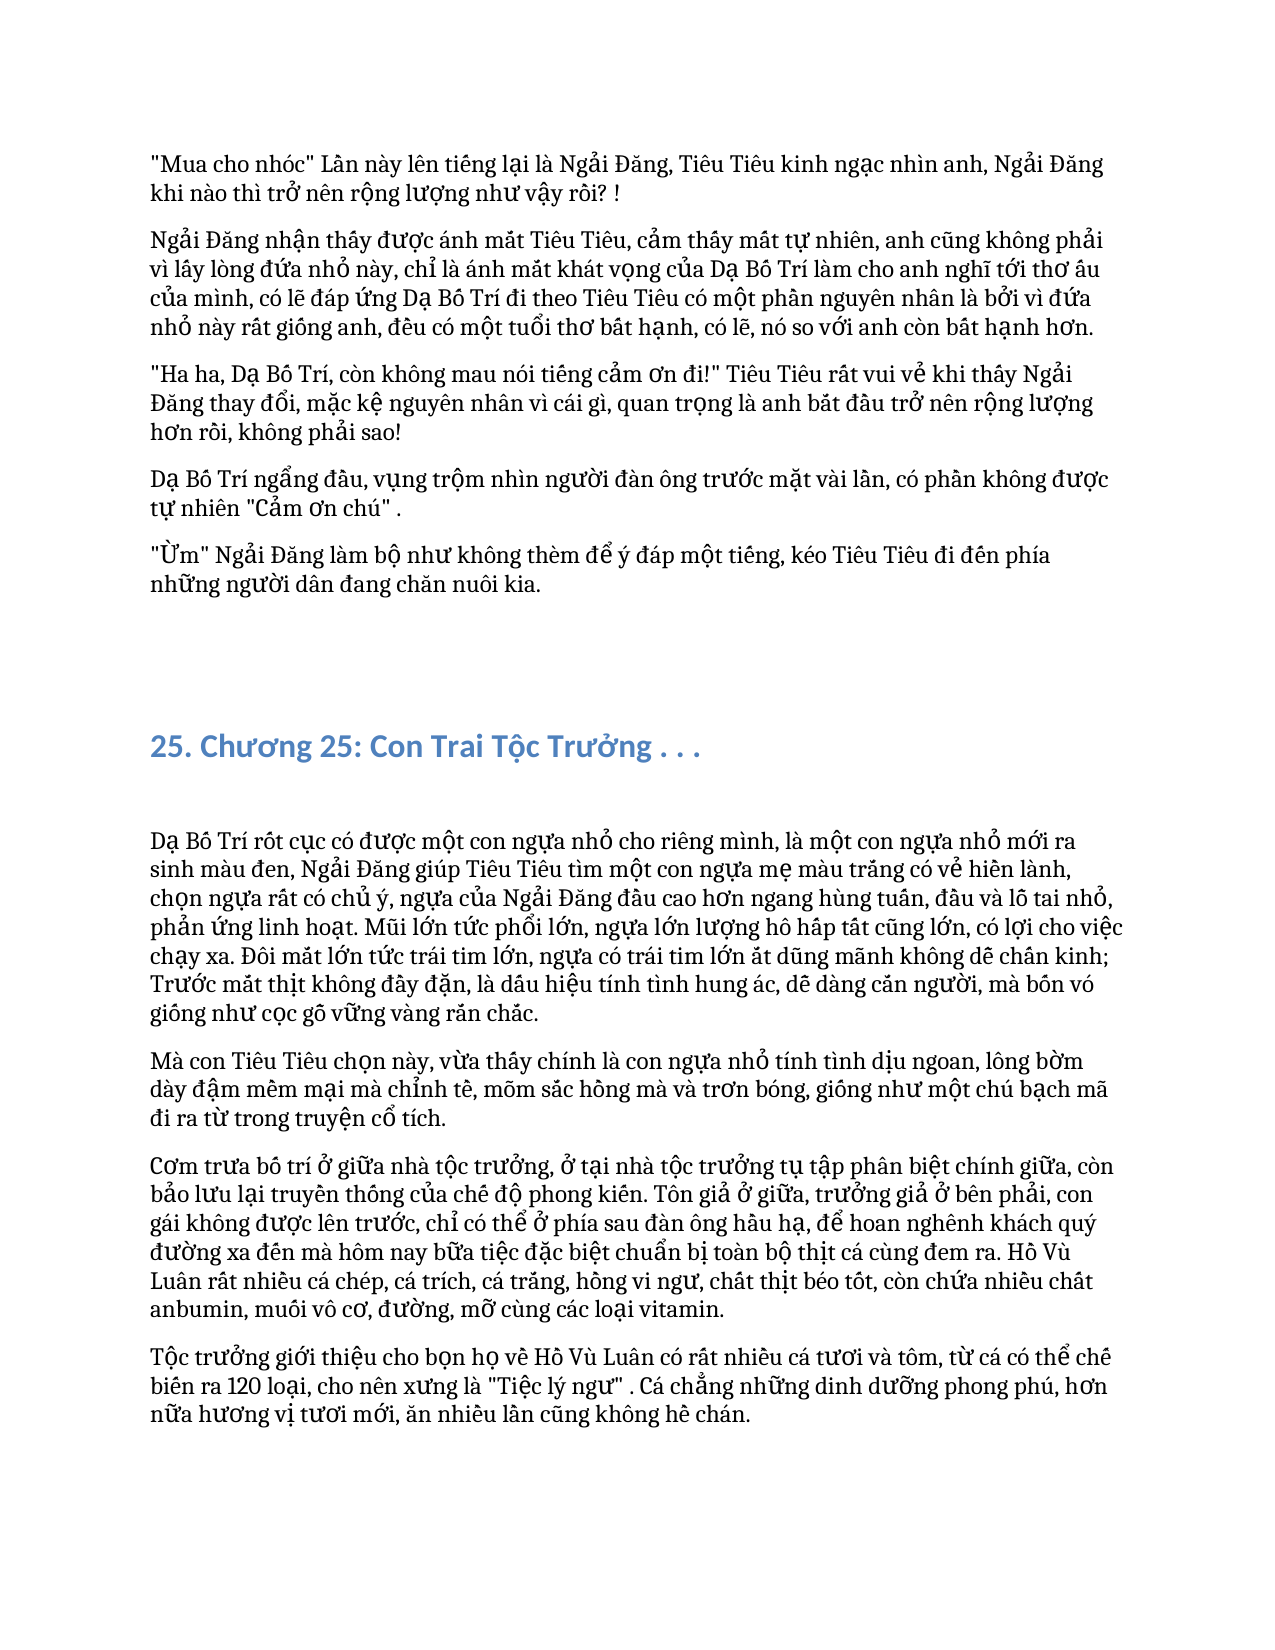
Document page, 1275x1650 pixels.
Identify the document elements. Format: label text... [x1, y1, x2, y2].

text Dạ Bố Trí ngẩng đầu, vụng trộm nhìn người đàn ông trước mặt vài lần, có phần không được tự nhiên "Cảm ơn chú" . [150, 465, 1125, 522]
subtitle 25. Chương 25: Con Trai Tộc Trưởng . . . [150, 724, 1125, 765]
text Cơm trưa bố trí ở giữa nhà tộc trưởng, ở tại nhà tộc trưởng tụ tập phân biệt chính giữa, còn bảo lưu lại truyền thống của chế độ phong kiến. Tôn giả ở giữa, trưởng giả ở bên phải, con gái không được lên trước, chỉ có thể ở phía sau đàn ông hầu hạ, để hoan nghênh khách quý đường xa đến mà hôm nay bữa tiệc đặc biệt chuẩn bị toàn bộ thịt cá cùng đem ra. Hồ Vù Luân rất nhiều cá chép, cá trích, cá trắng, hồng vi ngư, chất thịt béo tốt, còn chứa nhiều chất anbumin, muối vô cơ, đường, mỡ cùng các loại vitamin. [150, 1152, 1125, 1324]
text Mà con Tiêu Tiêu chọn này, vừa thấy chính là con ngựa nhỏ tính tình dịu ngoan, lông bờm dày đậm mềm mại mà chỉnh tề, mõm sắc hồng mà và trơn bóng, giống như một chú bạch mã đi ra từ trong truyện cổ tích. [150, 1047, 1125, 1133]
text "Ừm" Ngải Đăng làm bộ như không thèm để ý đáp một tiếng, kéo Tiêu Tiêu đi đến phía những người dân đang chăn nuôi kia. [150, 541, 1125, 599]
text "Mua cho nhóc" Lần này lên tiếng lại là Ngải Đăng, Tiêu Tiêu kinh ngạc nhìn anh, Ngải Đăng khi nào thì trở nên rộng lượng như vậy rồi? ! [150, 150, 1125, 207]
text Tộc trưởng giới thiệu cho bọn họ về Hồ Vù Luân có rất nhiều cá tươi và tôm, từ cá có thể chế biến ra 120 loại, cho nên xưng là "Tiệc lý ngư" . Cá chẳng những dinh dưỡng phong phú, hơn nữa hương vị tươi mới, ăn nhiều lần cũng không hề chán. [150, 1343, 1125, 1429]
text Ngải Đăng nhận thấy được ánh mắt Tiêu Tiêu, cảm thấy mất tự nhiên, anh cũng không phải vì lấy lòng đứa nhỏ này, chỉ là ánh mắt khát vọng của Dạ Bố Trí làm cho anh nghĩ tới thơ ấu của mình, có lẽ đáp ứng Dạ Bố Trí đi theo Tiêu Tiêu có một phần nguyên nhân là bởi vì đứa nhỏ này rất giống anh, đều có một tuổi thơ bất hạnh, có lẽ, nó so với anh còn bất hạnh hơn. [150, 226, 1125, 341]
text "Ha ha, Dạ Bố Trí, còn không mau nói tiếng cảm ơn đi!" Tiêu Tiêu rất vui vẻ khi thấy Ngải Đăng thay đổi, mặc kệ nguyên nhân vì cái gì, quan trọng là anh bắt đầu trở nên rộng lượng hơn rồi, không phải sao! [150, 360, 1125, 446]
text Dạ Bố Trí rốt cục có được một con ngựa nhỏ cho riêng mình, là một con ngựa nhỏ mới ra sinh màu đen, Ngải Đăng giúp Tiêu Tiêu tìm một con ngựa mẹ màu trắng có vẻ hiền lành, chọn ngựa rất có chủ ý, ngựa của Ngải Đăng đầu cao hơn ngang hùng tuấn, đầu và lỗ tai nhỏ, phản ứng linh hoạt. Mũi lớn tức phổi lớn, ngựa lớn lượng hô hấp tất cũng lớn, có lợi cho việc chạy xa. Đôi mắt lớn tức trái tim lớn, ngựa có trái tim lớn ắt dũng mãnh không dễ chấn kinh; Trước mắt thịt không đầy đặn, là dấu hiệu tính tình hung ác, dễ dàng cắn người, mà bốn vó giống như cọc gỗ vững vàng rắn chắc. [150, 769, 1125, 1028]
